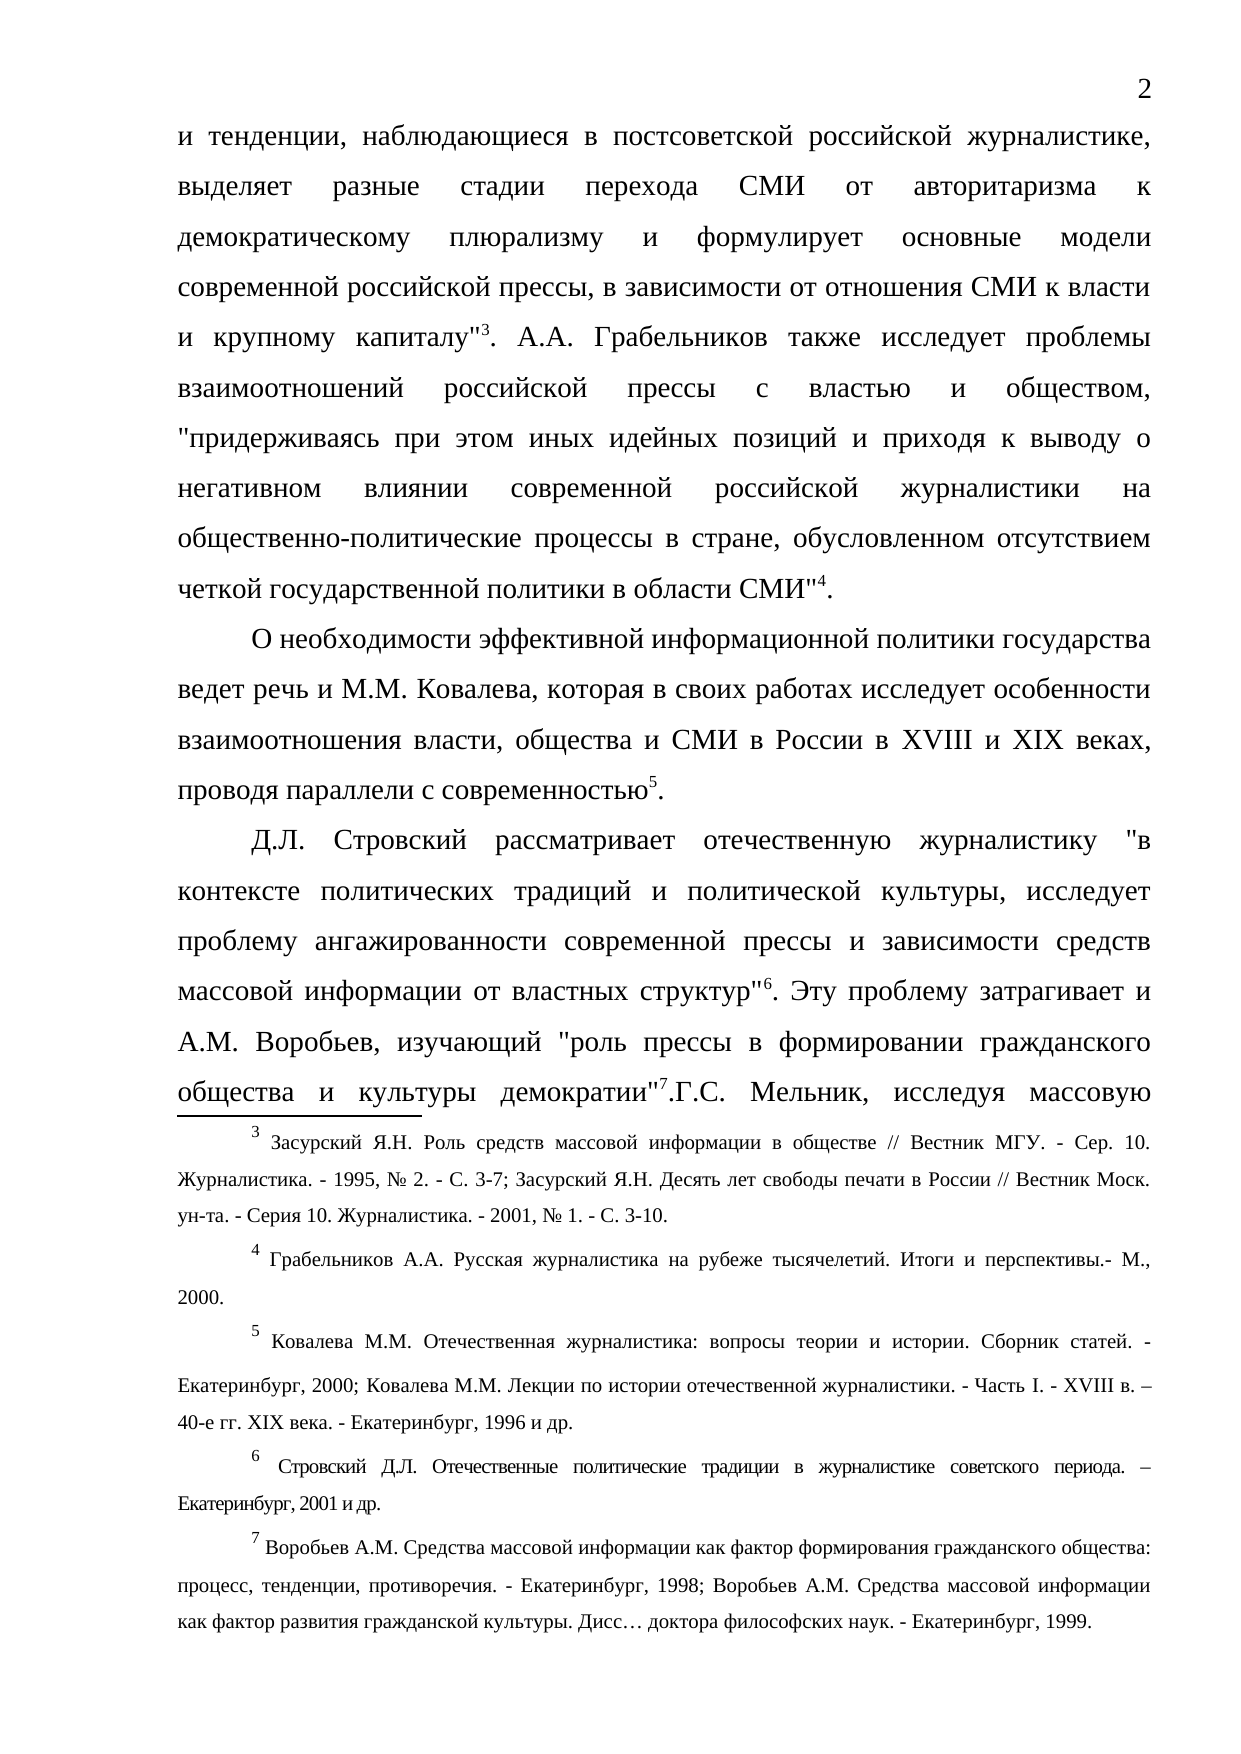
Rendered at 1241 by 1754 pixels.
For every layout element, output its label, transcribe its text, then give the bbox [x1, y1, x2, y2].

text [177, 118, 1152, 604]
text Д.Л. Стровский рассматривает отечественную журналистику "в контексте политических традиций и политической культуры, исследует проблему ангажированности современной прессы и зависимости средств массовой информации от властных структур". Эту проблему затрагивает и А.М. Воробьев, изучающий "роль прессы в формировании гражданского общества и культуры демократии".Г.С. Мельник, исследуя массовую коммуникацию как "фактор политического влияния, анализирует объективные и субъективные причины, приведшие к кризису российской прессы". В.Ф. Олешко в своих работах изучает "принципы и технологии диалогового взаимодействия СМИ и аудитории".А.Д. Кириллов, в соавторстве с другими исследователями, анализируя общественно-политические процессы в Уральском регионе, уделяет значительное внимание "роли СМИ в развитии этих процессов и, в частности, влиянию прессы на ход избирательных кампаний". [177, 822, 1152, 1108]
text О необходимости эффективной информационной политики государства ведет речь и М.М. Ковалева, которая в своих работах исследует особенности взаимоотношения власти, общества и СМИ в России в XVIII и XIX веках, проводя параллели с современностью. [177, 621, 1152, 806]
